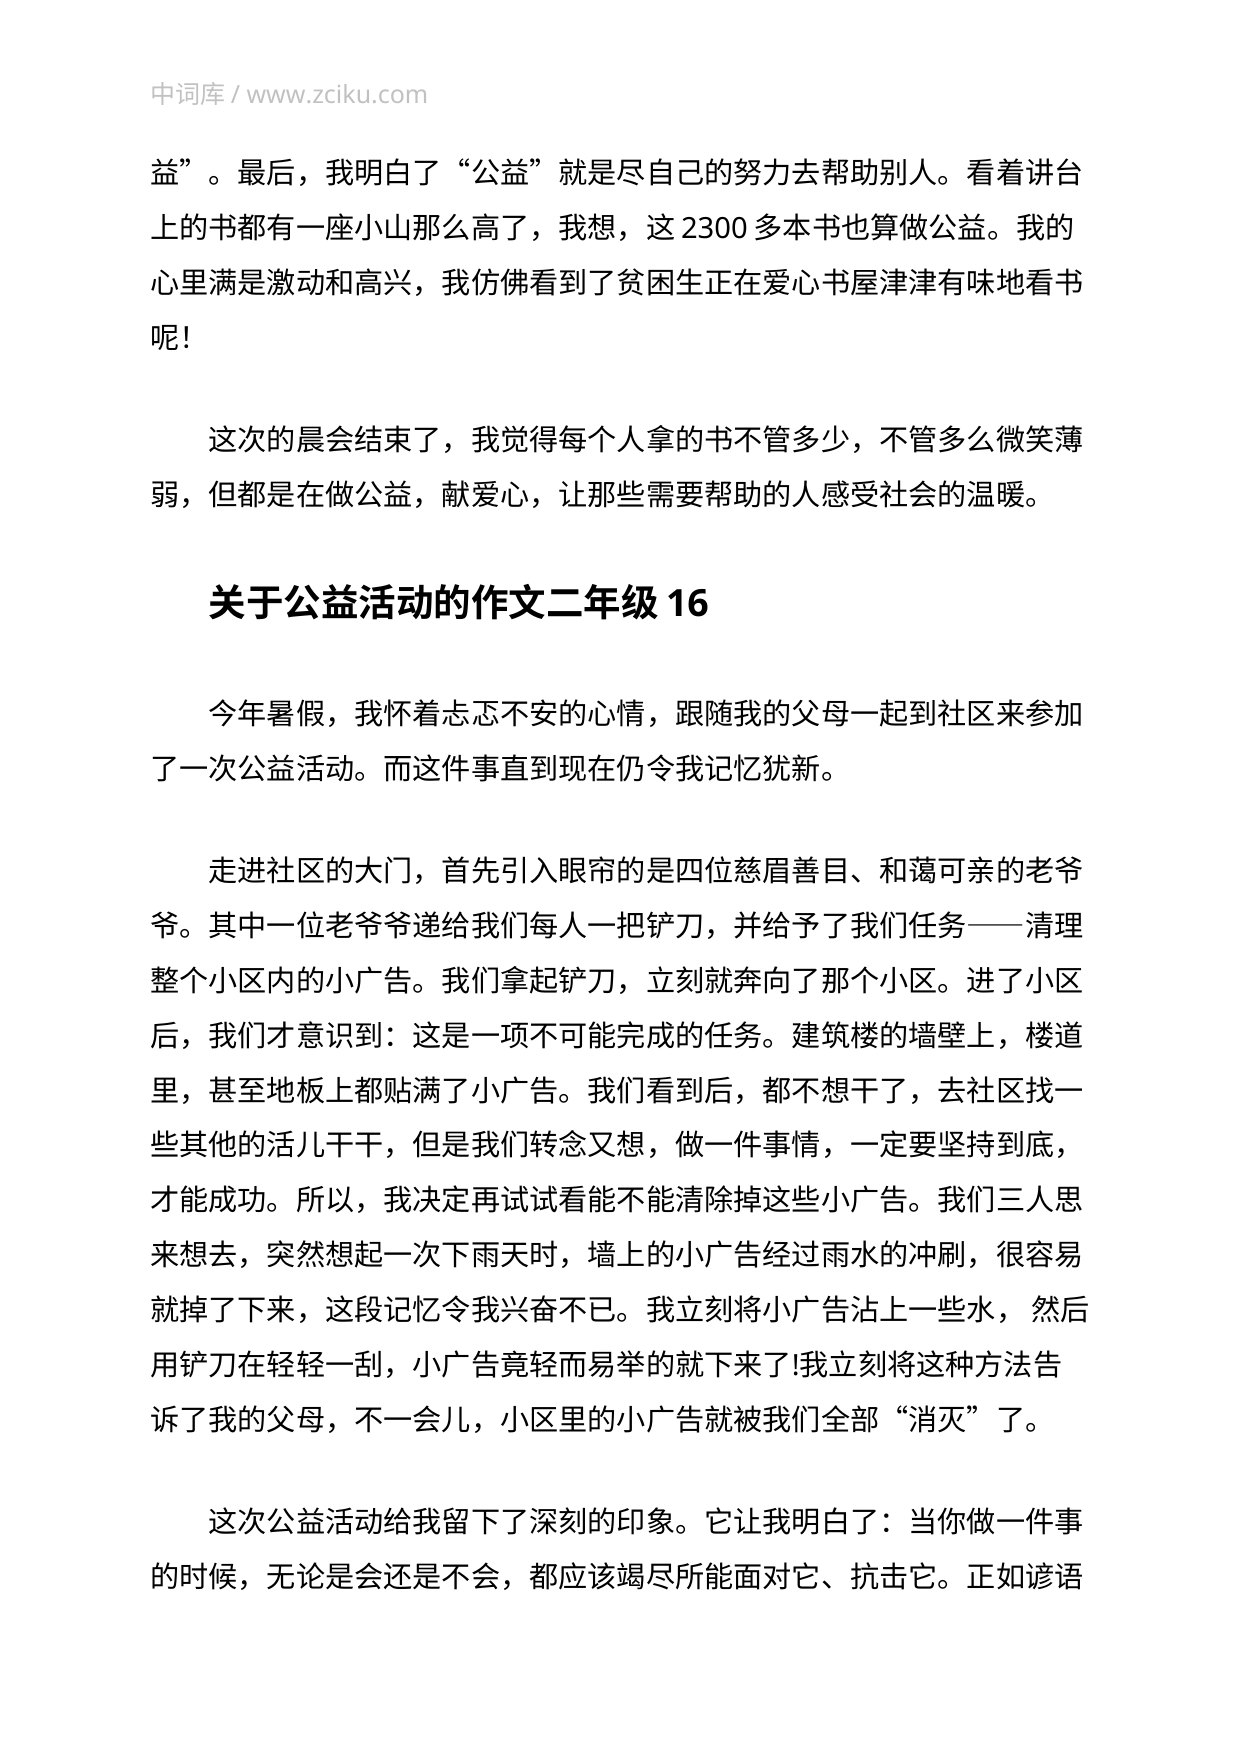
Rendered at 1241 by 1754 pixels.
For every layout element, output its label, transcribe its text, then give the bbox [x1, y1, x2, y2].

text 今年暑假，我怀着忐忑不安的心情，跟随我的父母一起到社区来参加了一次公益活动。而这件事直到现在仍令我记忆犹新。 [150, 691, 1090, 788]
text 这次的晨会结束了，我觉得每个人拿的书不管多少，不管多么微笑薄弱，但都是在做公益，献爱心，让那些需要帮助的人感受社会的温暖。 [150, 417, 1090, 514]
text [150, 1498, 1090, 1596]
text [150, 150, 1090, 357]
text 走进社区的大门，首先引入眼帘的是四位慈眉善目、和蔼可亲的老爷爷。其中一位老爷爷递给我们每人一把铲刀，并给予了我们任务——清理整个小区内的小广告。我们拿起铲刀，立刻就奔向了那个小区。进了小区后，我们才意识到：这是一项不可能完成的任务。建筑楼的墙壁上，楼道里，甚至地板上都贴满了小广告。我们看到后，都不想干了，去社区找一些其他的活儿干干，但是我们转念又想，做一件事情，一定要坚持到底，才能成功。所以，我决定再试试看能不能清除掉这些小广告。我们三人思来想去，突然想起一次下雨天时，墙上的小广告经过雨水的冲刷，很容易就掉了下来，这段记忆令我兴奋不已。我立刻将小广告沾上一些水， 然后用铲刀在轻轻一刮，小广告竟轻而易举的就下来了!我立刻将这种方法告诉了我的父母，不一会儿，小区里的小广告就被我们全部“消灭”了。 [150, 847, 1090, 1439]
text 关于公益活动的作文二年级16 [150, 573, 1090, 628]
